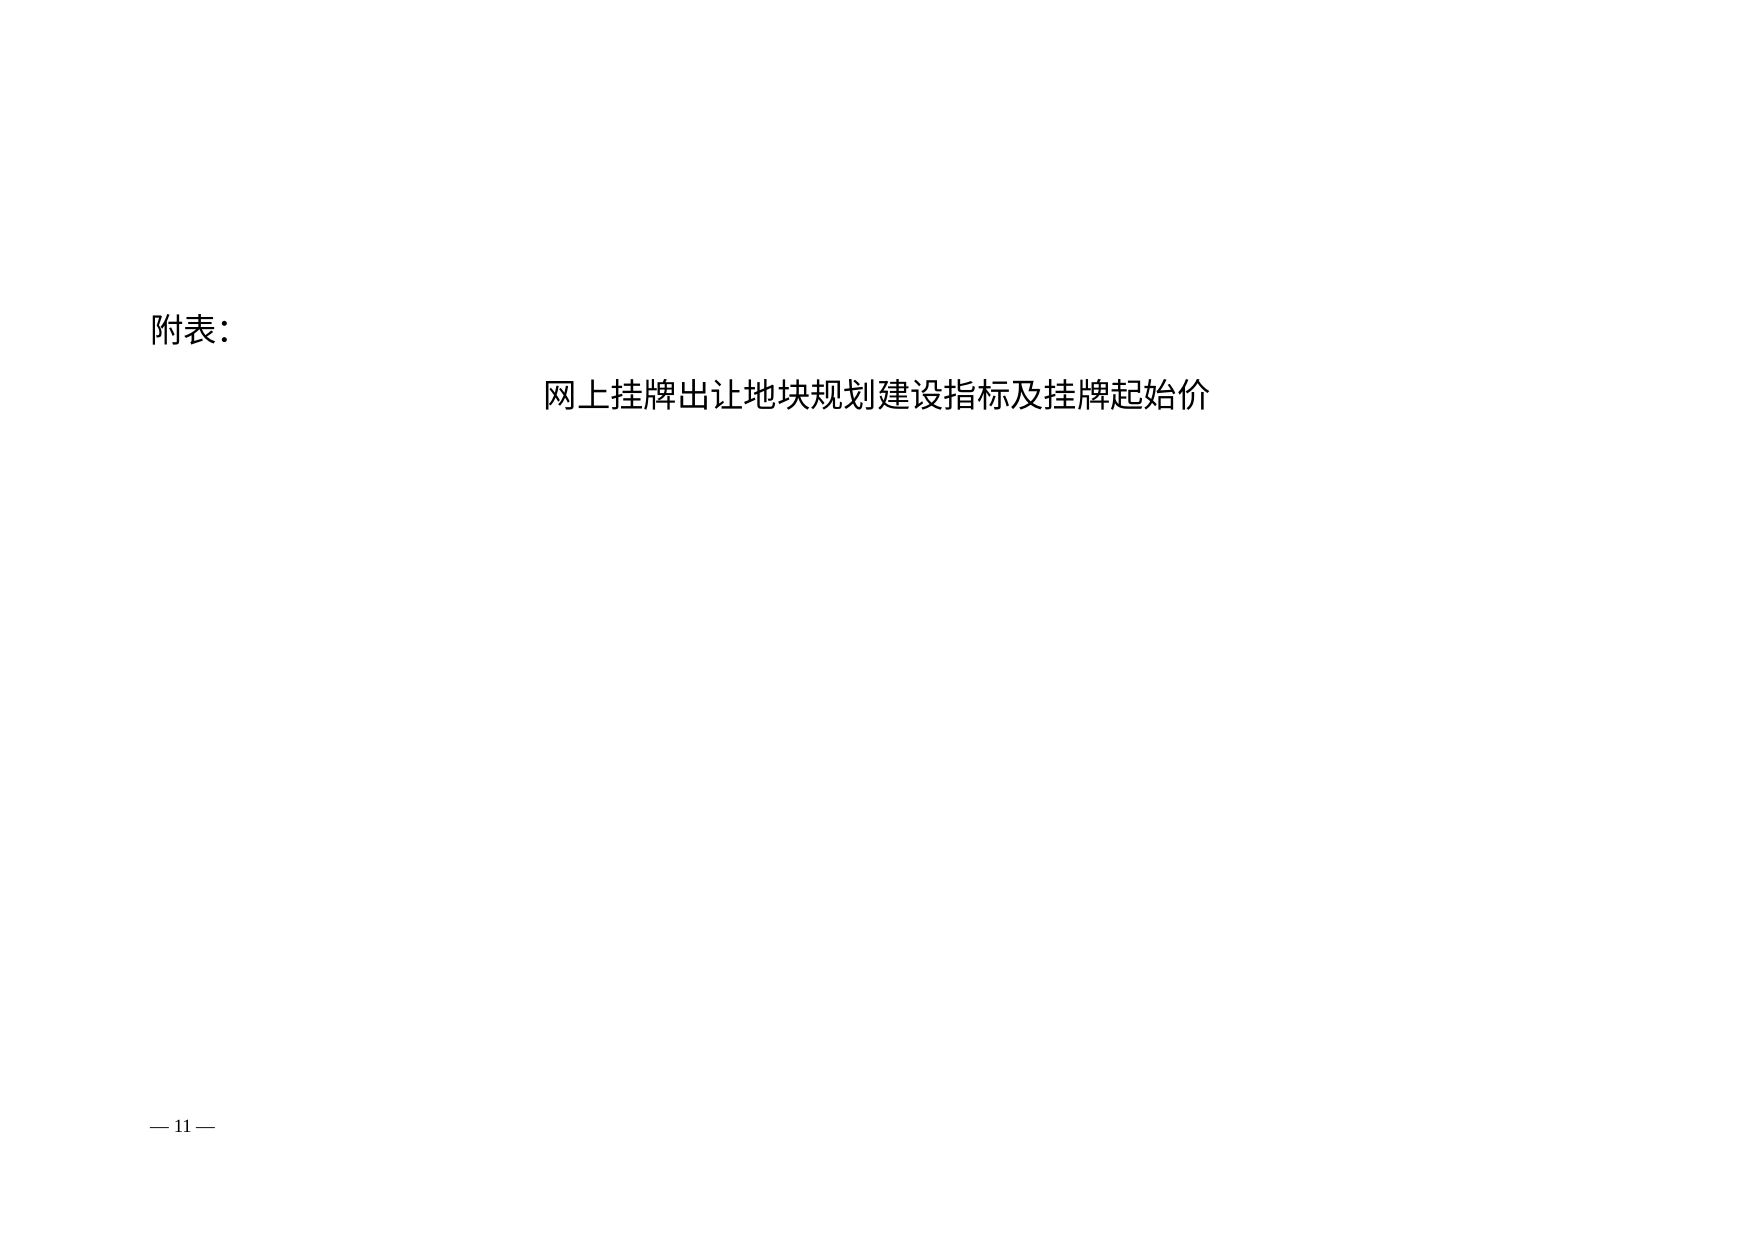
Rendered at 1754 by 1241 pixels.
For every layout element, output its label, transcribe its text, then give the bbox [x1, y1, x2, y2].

text 附表： [150, 295, 1604, 360]
text 网上挂牌出让地块规划建设指标及挂牌起始价 [150, 360, 1604, 425]
